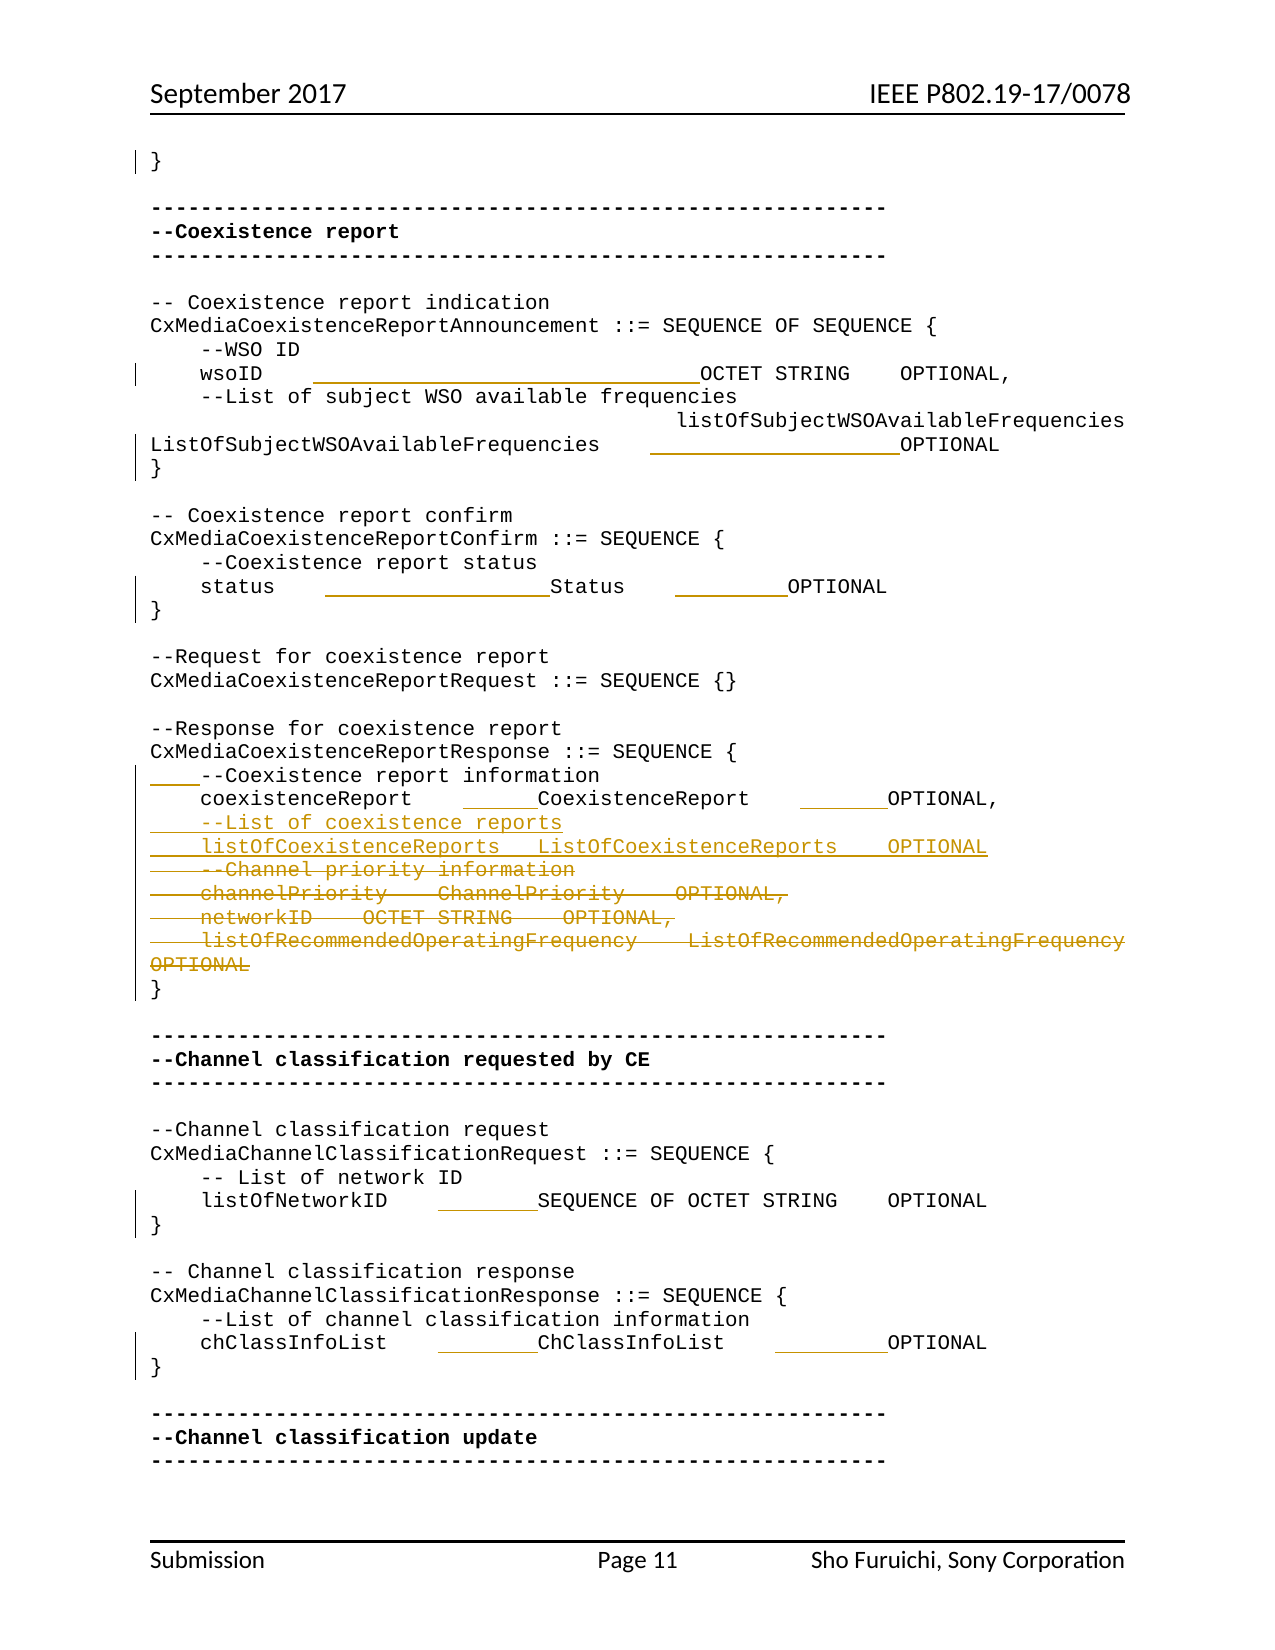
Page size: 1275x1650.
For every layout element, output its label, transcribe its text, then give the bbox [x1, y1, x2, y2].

text coexistenceReport CoexistenceReport OPTIONAL, [150, 788, 1125, 812]
text } [150, 150, 1125, 174]
text CxMediaChannelClassificationResponse ::= SEQUENCE { [150, 1285, 1125, 1309]
text ----------------------------------------------------------- [150, 197, 1125, 221]
text } [150, 1356, 1125, 1379]
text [150, 1332, 1125, 1356]
text --List of subject WSO available frequencies [150, 386, 1125, 410]
text --WSO ID [150, 339, 1125, 363]
text } [150, 978, 1125, 1001]
text ----------------------------------------------------------- [150, 1403, 1125, 1427]
text } [150, 1214, 1125, 1238]
text -- Channel classification response [150, 1261, 1125, 1285]
text status Status OPTIONAL [150, 576, 1125, 599]
text ----------------------------------------------------------- [150, 244, 1125, 268]
text ----------------------------------------------------------- [150, 1025, 1125, 1048]
text --Response for coexistence report [150, 717, 1125, 741]
text --Request for coexistence report [150, 647, 1125, 670]
text --List of channel classification information [150, 1309, 1125, 1332]
text --Channel classification requested by CE [150, 1048, 1125, 1072]
text --Channel classification update [150, 1427, 1125, 1451]
text wsoID OCTET STRING OPTIONAL, [150, 363, 1125, 386]
text ----------------------------------------------------------- [150, 1451, 1125, 1474]
text CxMediaCoexistenceReportResponse ::= SEQUENCE { [150, 741, 1125, 765]
text } [150, 457, 1125, 481]
text CxMediaChannelClassificationRequest ::= SEQUENCE { [150, 1143, 1125, 1167]
text listOfNetworkID SEQUENCE OF OCTET STRING OPTIONAL [150, 1190, 1125, 1214]
text --Coexistence report information [150, 765, 1125, 788]
text CxMediaCoexistenceReportAnnouncement ::= SEQUENCE OF SEQUENCE { [150, 316, 1125, 339]
text --Coexistence report status [150, 552, 1125, 576]
text ----------------------------------------------------------- [150, 1072, 1125, 1096]
text CxMediaCoexistenceReportRequest ::= SEQUENCE {} [150, 670, 1125, 694]
text -- Coexistence report indication [150, 292, 1125, 316]
text } [150, 599, 1125, 623]
text --Coexistence report [150, 221, 1125, 244]
text -- Coexistence report confirm [150, 505, 1125, 528]
text CxMediaCoexistenceReportConfirm ::= SEQUENCE { [150, 528, 1125, 552]
text --Channel classification request [150, 1119, 1125, 1143]
text listOfSubjectWSOAvailableFrequencies ListOfSubjectWSOAvailableFrequencies OPTIONAL [150, 410, 1125, 457]
text -- List of network ID [150, 1167, 1125, 1190]
